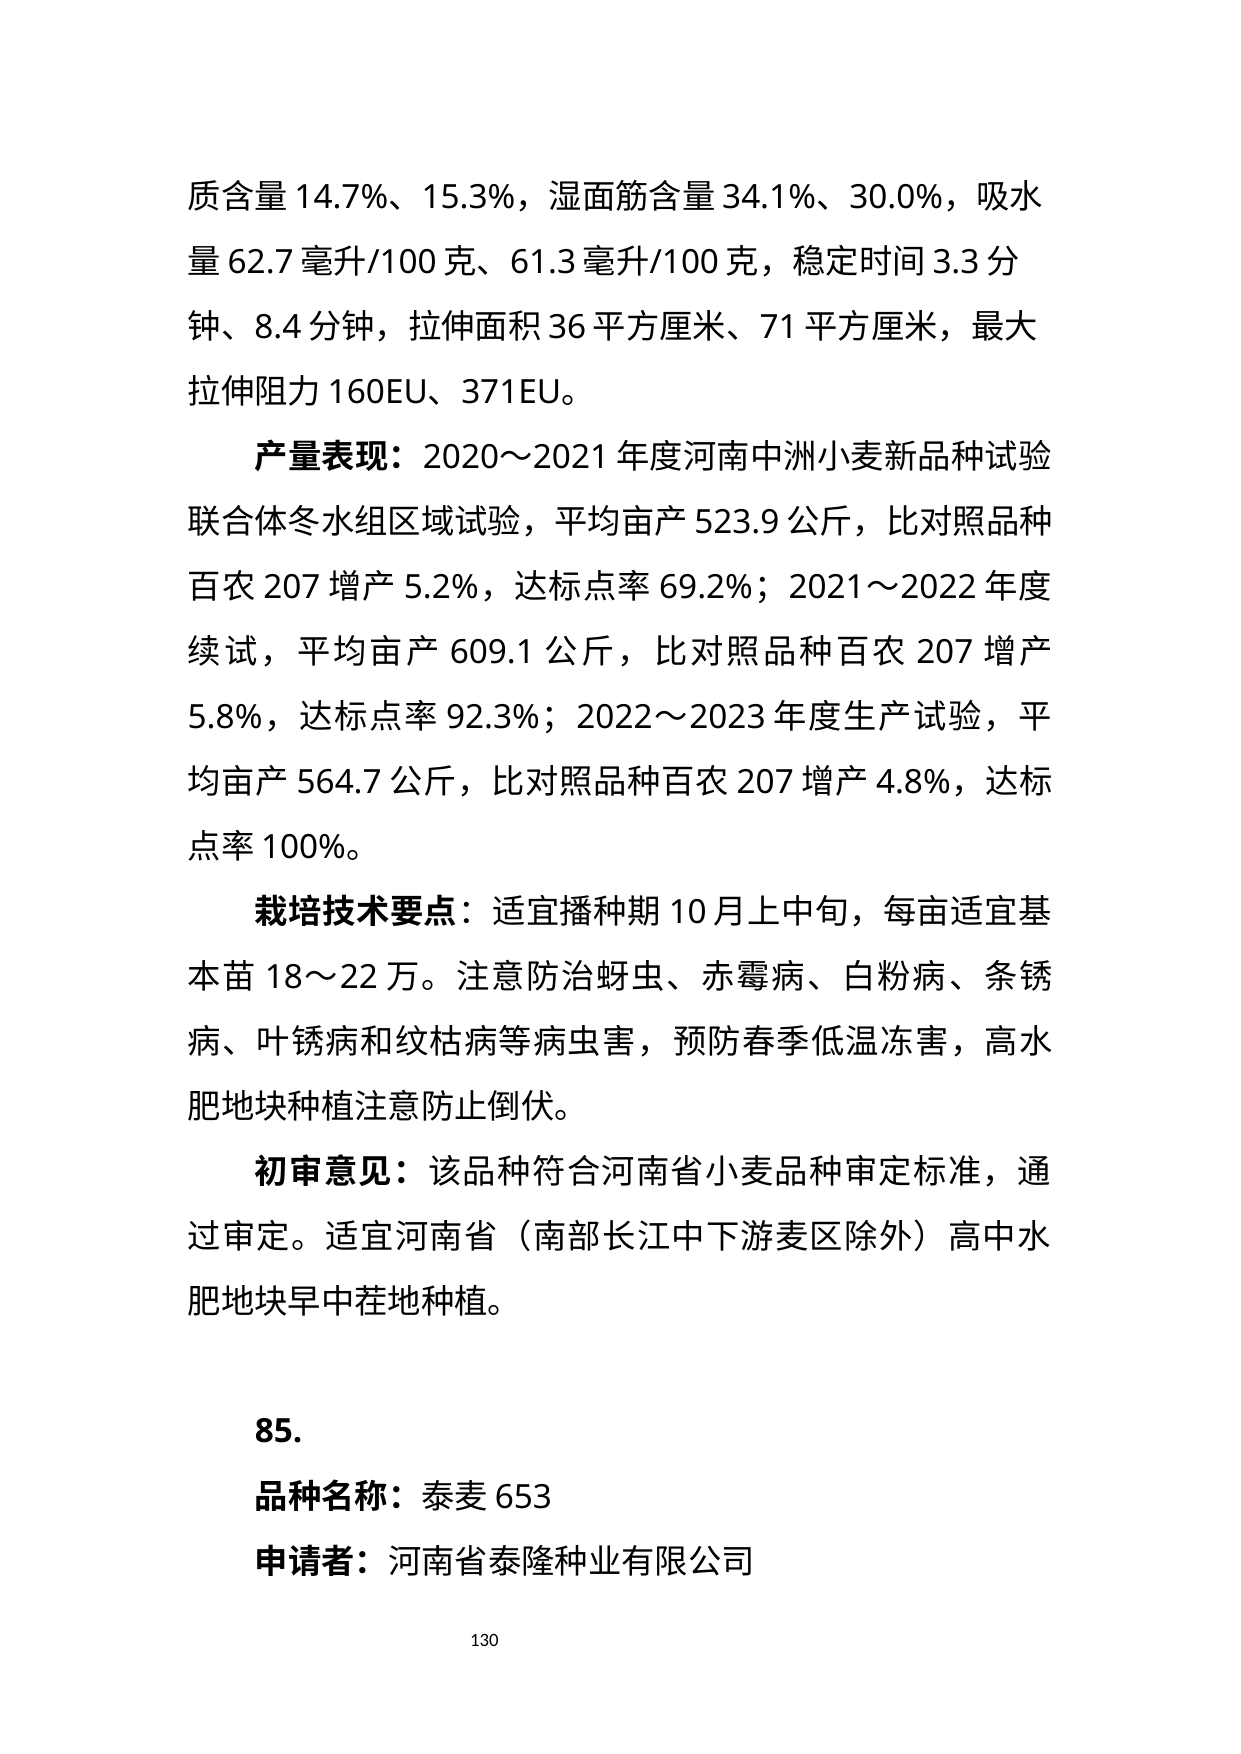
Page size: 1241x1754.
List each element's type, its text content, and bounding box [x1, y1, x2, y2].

text 产量表现：2020～2021年度河南中洲小麦新品种试验联合体冬水组区域试验，平均亩产523.9公斤，比对照品种百农207增产5.2%，达标点率69.2%；2021～2022年度续试，平均亩产609.1公斤，比对照品种百农207增产5.8%，达标点率92.3%；2022～2023年度生产试验，平均亩产564.7公斤，比对照品种百农207增产4.8%，达标点率100%。 [187, 422, 1053, 877]
text 栽培技术要点：适宜播种期10月上中旬，每亩适宜基本苗18～22万。注意防治蚜虫、赤霉病、白粉病、条锈病、叶锈病和纹枯病等病虫害，预防春季低温冻害，高水肥地块种植注意防止倒伏。 [187, 877, 1053, 1137]
text 85. [187, 1397, 1053, 1462]
text 申请者：河南省泰隆种业有限公司 [187, 1527, 1053, 1592]
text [187, 162, 1053, 422]
text 品种名称：泰麦653 [187, 1462, 1053, 1527]
text 初审意见：该品种符合河南省小麦品种审定标准，通过审定。适宜河南省（南部长江中下游麦区除外）高中水肥地块早中茬地种植。 [187, 1137, 1053, 1332]
